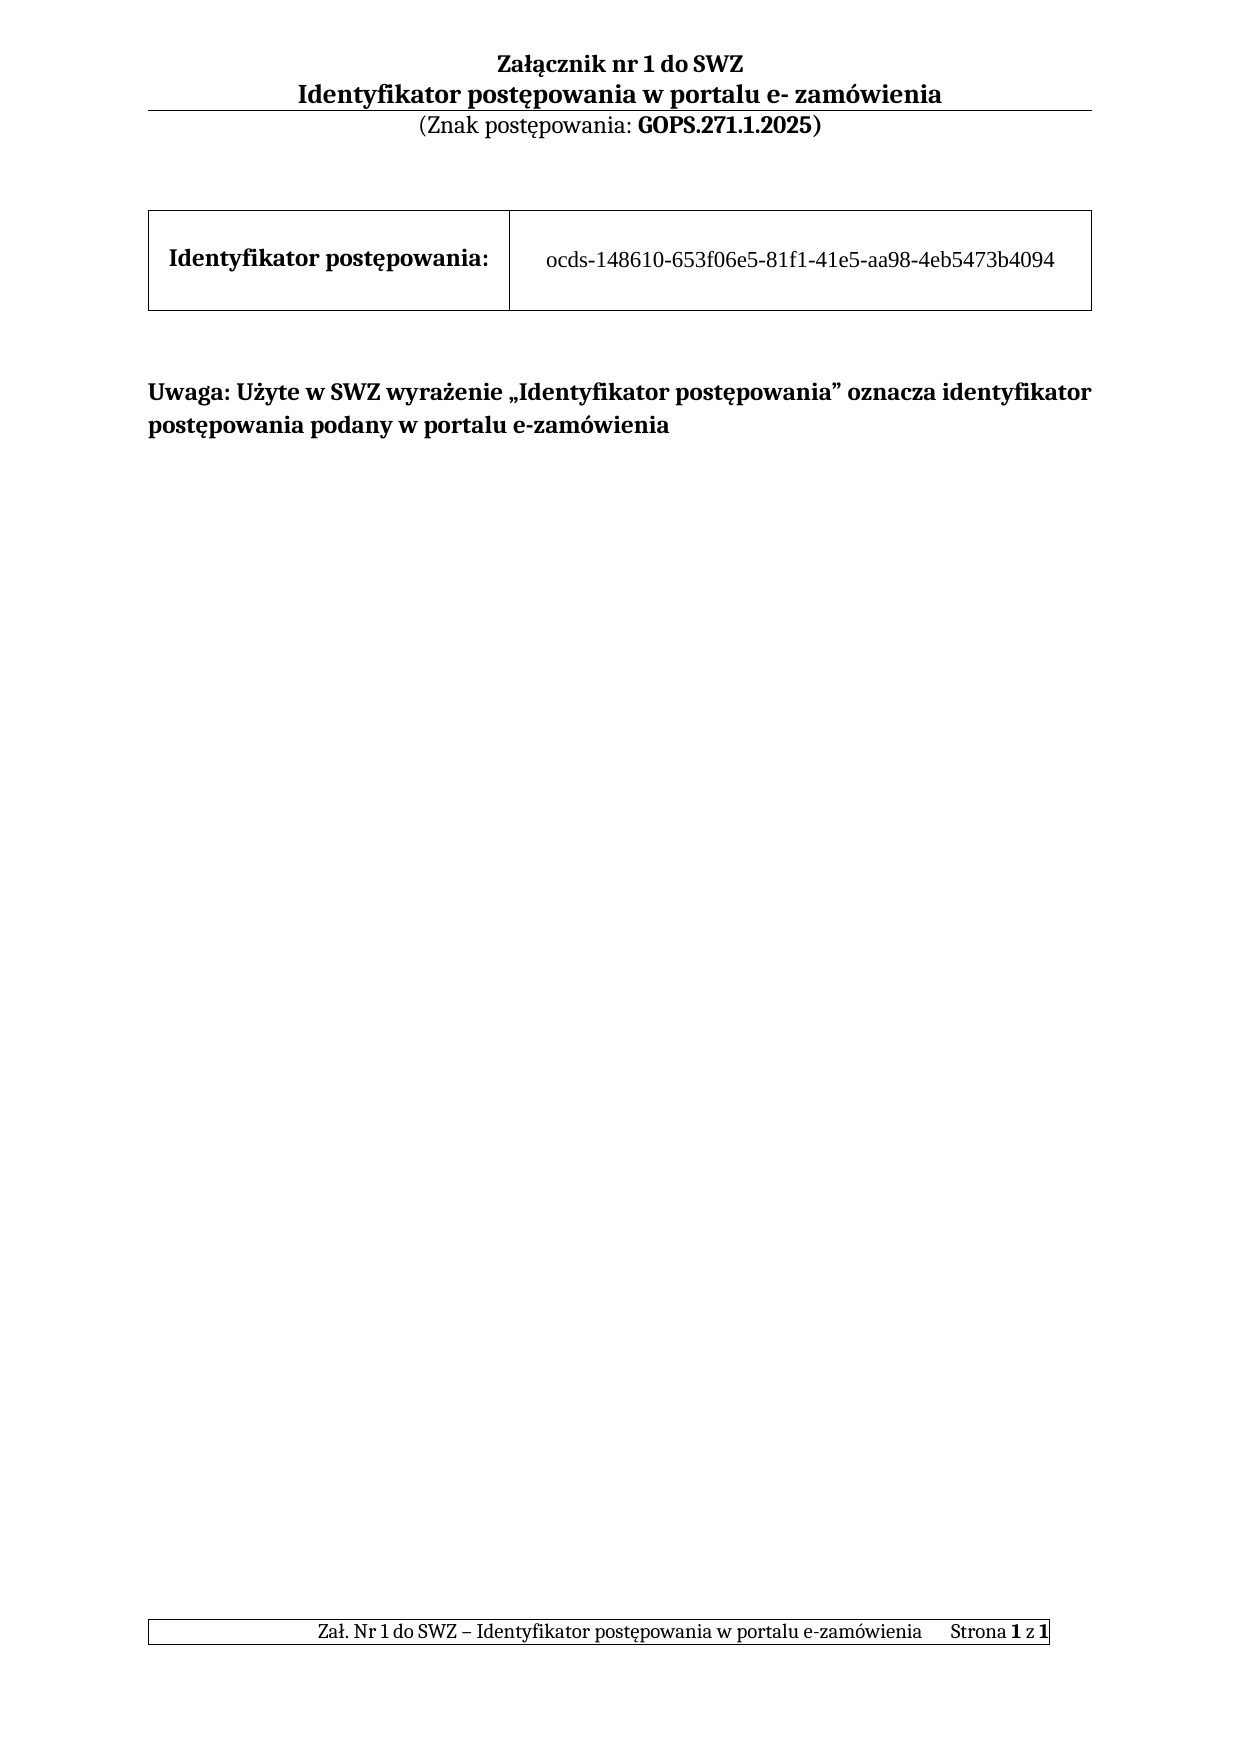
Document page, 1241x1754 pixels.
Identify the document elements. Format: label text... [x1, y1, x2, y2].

table_header ocds-148610-653f06e5-81f1-41e5-aa98-4eb5473b4094 [510, 211, 1091, 310]
text Załącznik nr 1 do SWZ [148, 50, 1092, 79]
text Uwaga: Użyte w SWZ wyrażenie „Identyfikator postępowania” oznacza identyfikator postępowania podany w portalu e-zamówienia [148, 377, 1092, 439]
text Identyfikator postępowania w portalu e- zamówienia [148, 79, 1092, 110]
text (Znak postępowania: GOPS.271.1.2025) [148, 111, 1092, 140]
table_header Identyfikator postępowania: [149, 211, 509, 310]
